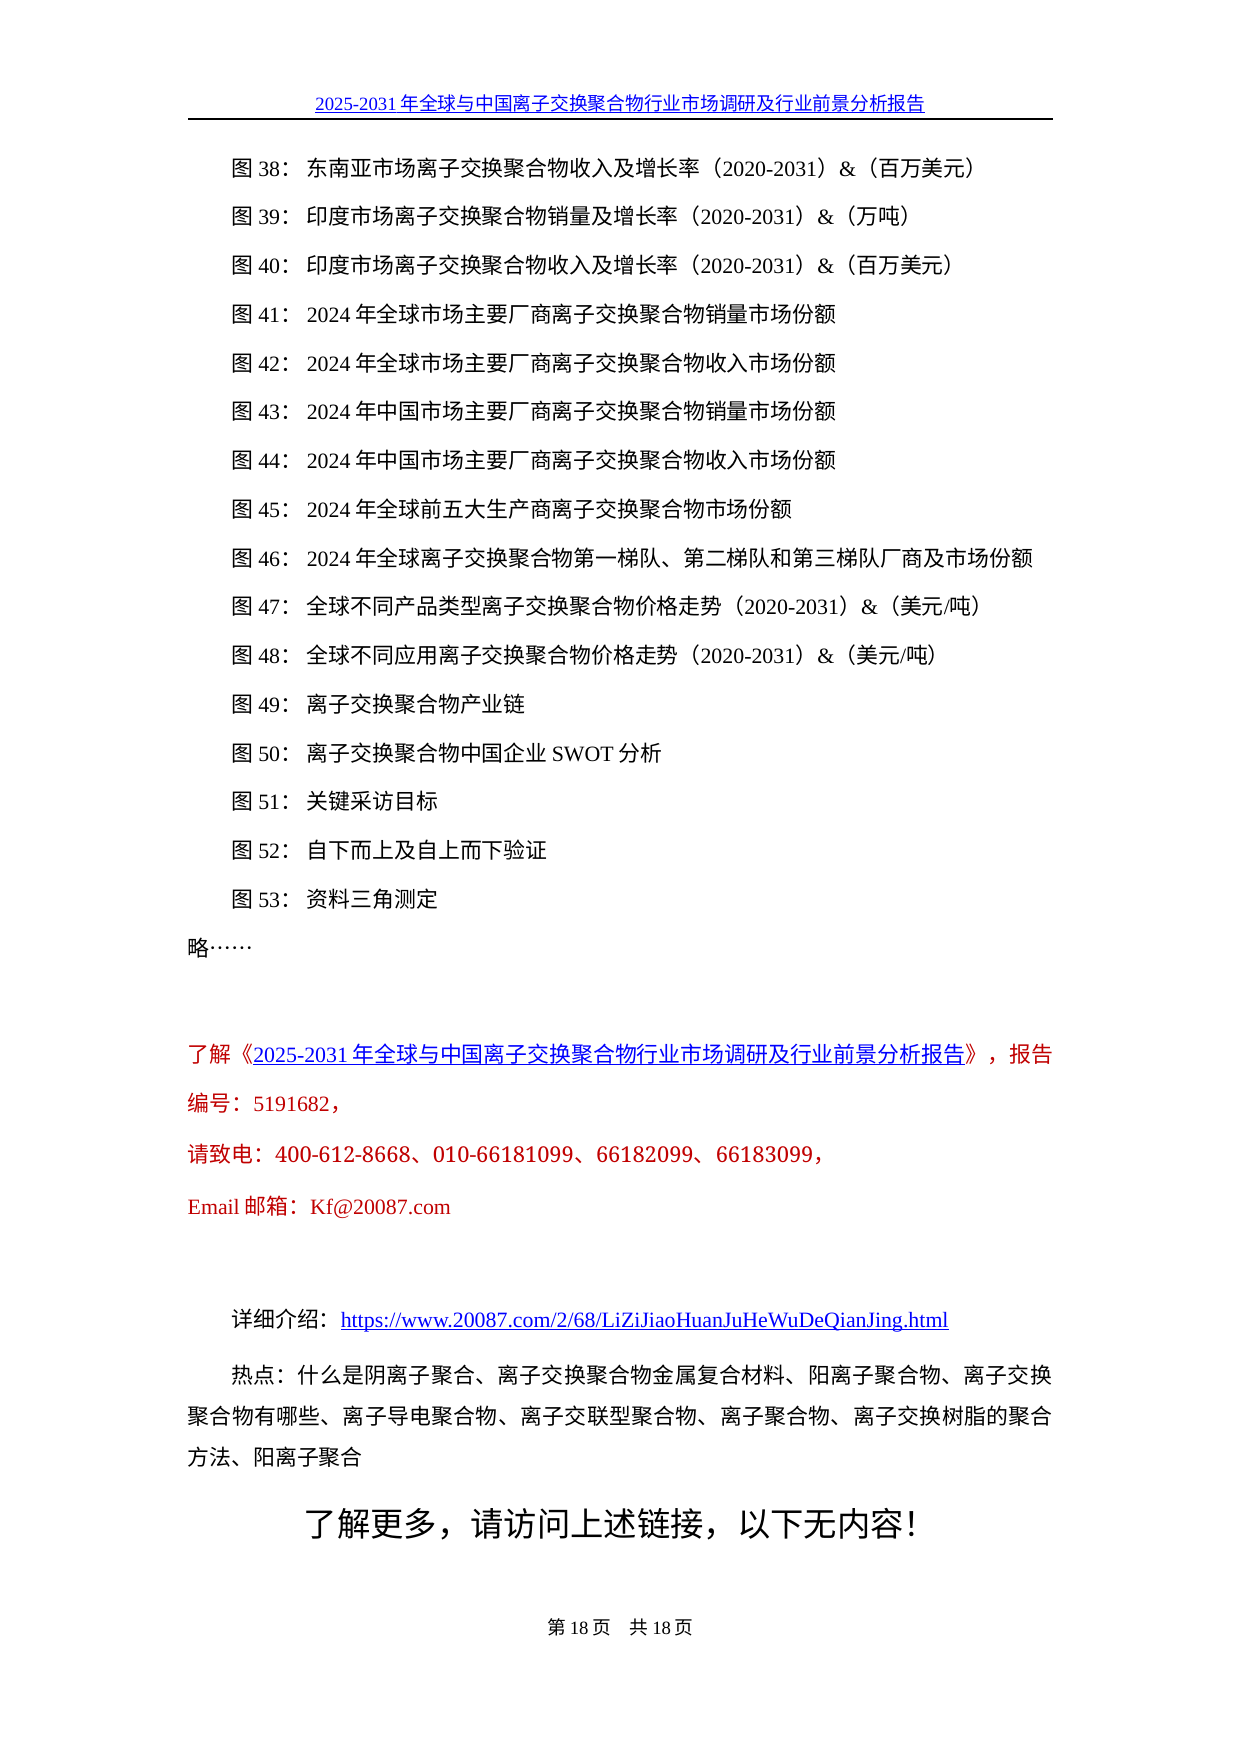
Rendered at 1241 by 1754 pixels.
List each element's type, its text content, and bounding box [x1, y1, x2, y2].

text 详细介绍：https://www.20087.com/2/68/LiZiJiaoHuanJuHeWuDeQianJing.html [187, 1301, 1053, 1334]
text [187, 150, 1053, 963]
text Email邮箱：Kf@20087.com [187, 1188, 1053, 1221]
text 请致电：400-612-8668、010-66181099、66182099、66183099， [187, 1137, 1053, 1169]
title 了解更多，请访问上述链接，以下无内容！ [187, 1489, 1053, 1554]
text 了解《2025-2031年全球与中国离子交换聚合物行业市场调研及行业前景分析报告》，报告编号：5191682， [187, 1037, 1053, 1118]
text 热点：什么是阴离子聚合、离子交换聚合物金属复合材料、阳离子聚合物、离子交换聚合物有哪些、离子导电聚合物、离子交联型聚合物、离子聚合物、离子交换树脂的聚合方法、阳离子聚合 [187, 1358, 1053, 1472]
